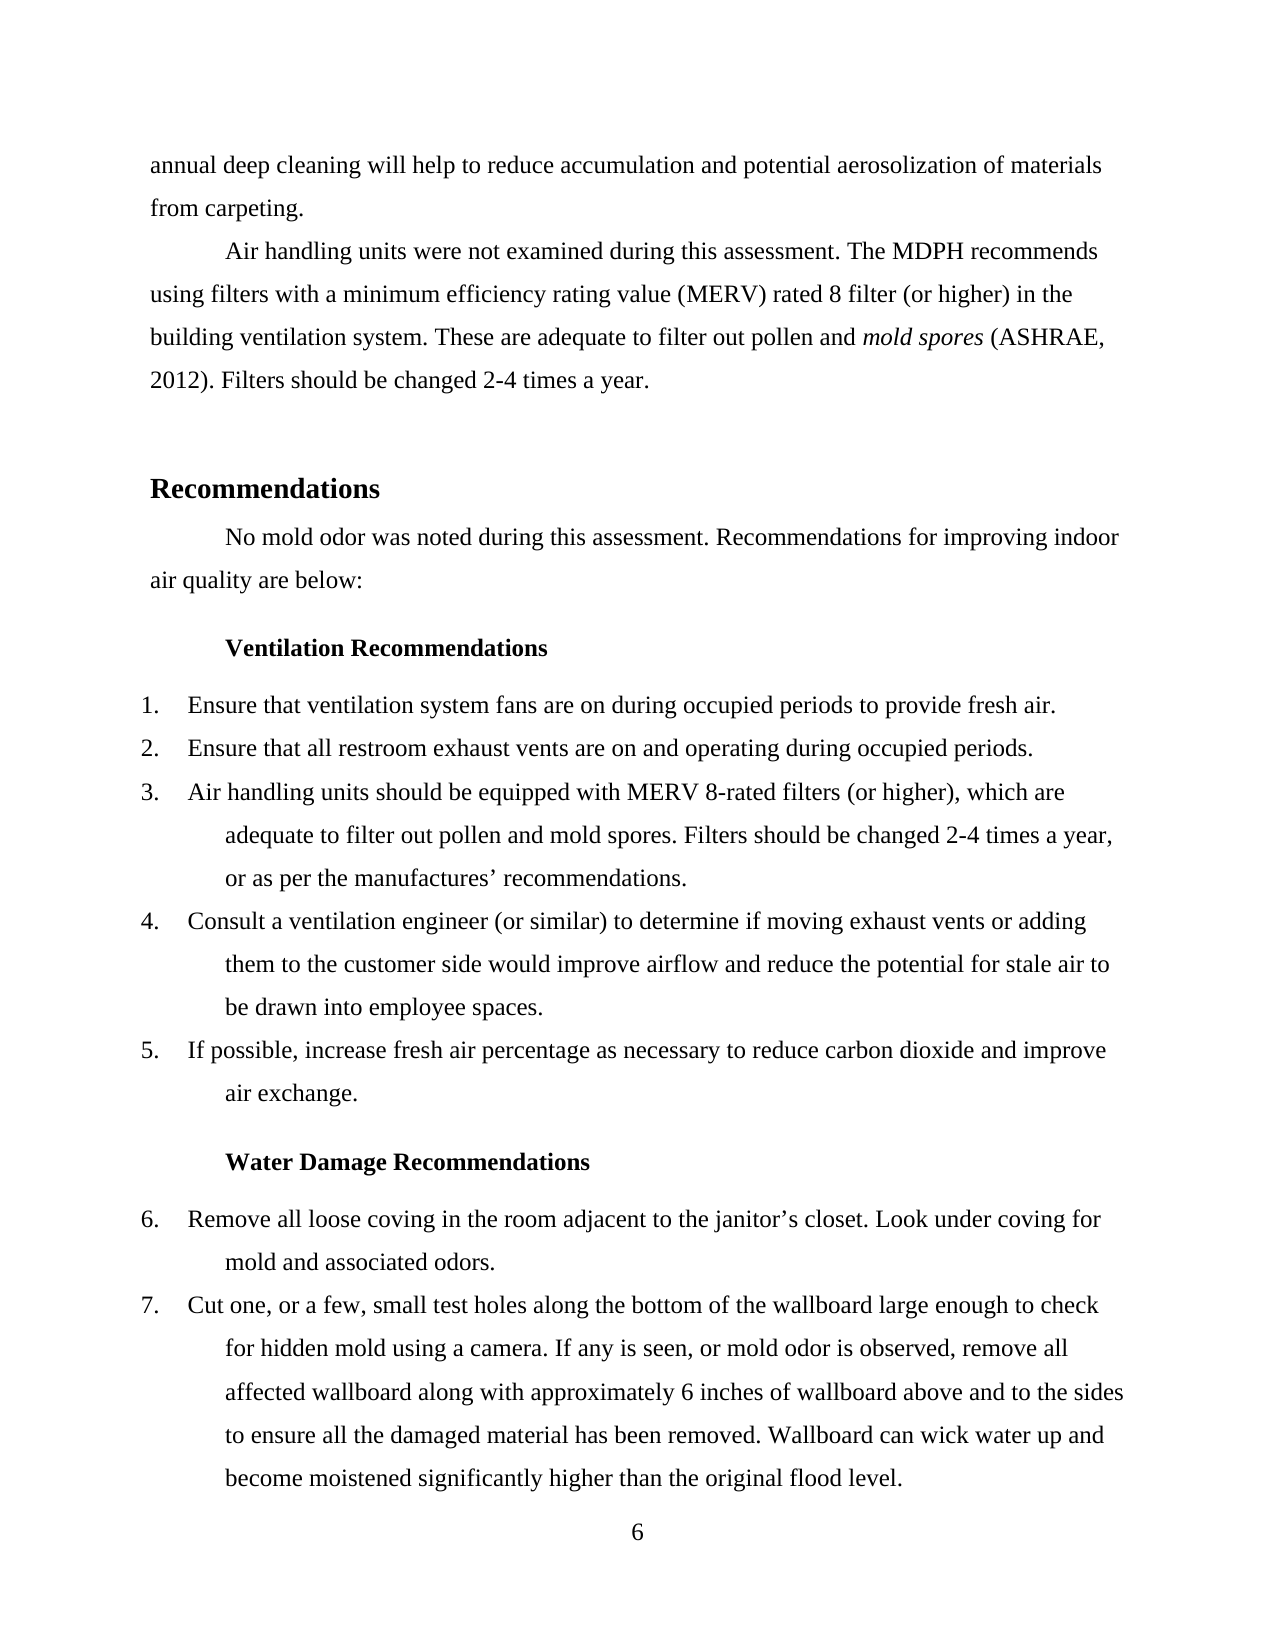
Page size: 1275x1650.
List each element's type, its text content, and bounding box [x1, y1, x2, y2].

list Remove all loose coving in the room adjacent to the janitor’s closet. Look under coving for mold and associated odors. [141, 1204, 1125, 1276]
list Ensure that ventilation system fans are on during occupied periods to provide fresh air. [141, 690, 1125, 719]
list Air handling units should be equipped with MERV 8-rated filters (or higher), which are adequate to filter out pollen and mold spores. Filters should be changed 2-4 times a year, or as per the manufactures’ recommendations. [141, 777, 1125, 892]
list Consult a ventilation engineer (or similar) to determine if moving exhaust vents or adding them to the customer side would improve airflow and reduce the potential for stale air to be drawn into employee spaces. [141, 906, 1125, 1021]
text Air handling units were not examined during this assessment. The MDPH recommends using filters with a minimum efficiency rating value (MERV) rated 8 filter (or higher) in the building ventilation system. These are adequate to filter out pollen and mold spores (ASHRAE, 2012). Filters should be changed 2-4 times a year. [150, 236, 1125, 394]
list If possible, increase fresh air percentage as necessary to reduce carbon dioxide and improve air exchange. [141, 1035, 1125, 1107]
list Cut one, or a few, small test holes along the bottom of the wallboard large enough to check for hidden mold using a camera. If any is seen, or mold odor is observed, remove all affected wallboard along with approximately 6 inches of wallboard above and to the sides to ensure all the damaged material has been removed. Wallboard can wick water up and become moistened significantly higher than the original flood level. [141, 1290, 1125, 1492]
subtitle Recommendations [150, 471, 1125, 505]
subtitle Water Damage Recommendations [187, 1147, 1125, 1175]
text No mold odor was noted during this assessment. Recommendations for improving indoor air quality are below: [150, 522, 1125, 593]
list Ensure that all restroom exhaust vents are on and operating during occupied periods. [141, 733, 1125, 762]
subtitle Ventilation Recommendations [187, 633, 1125, 662]
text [150, 150, 1125, 222]
